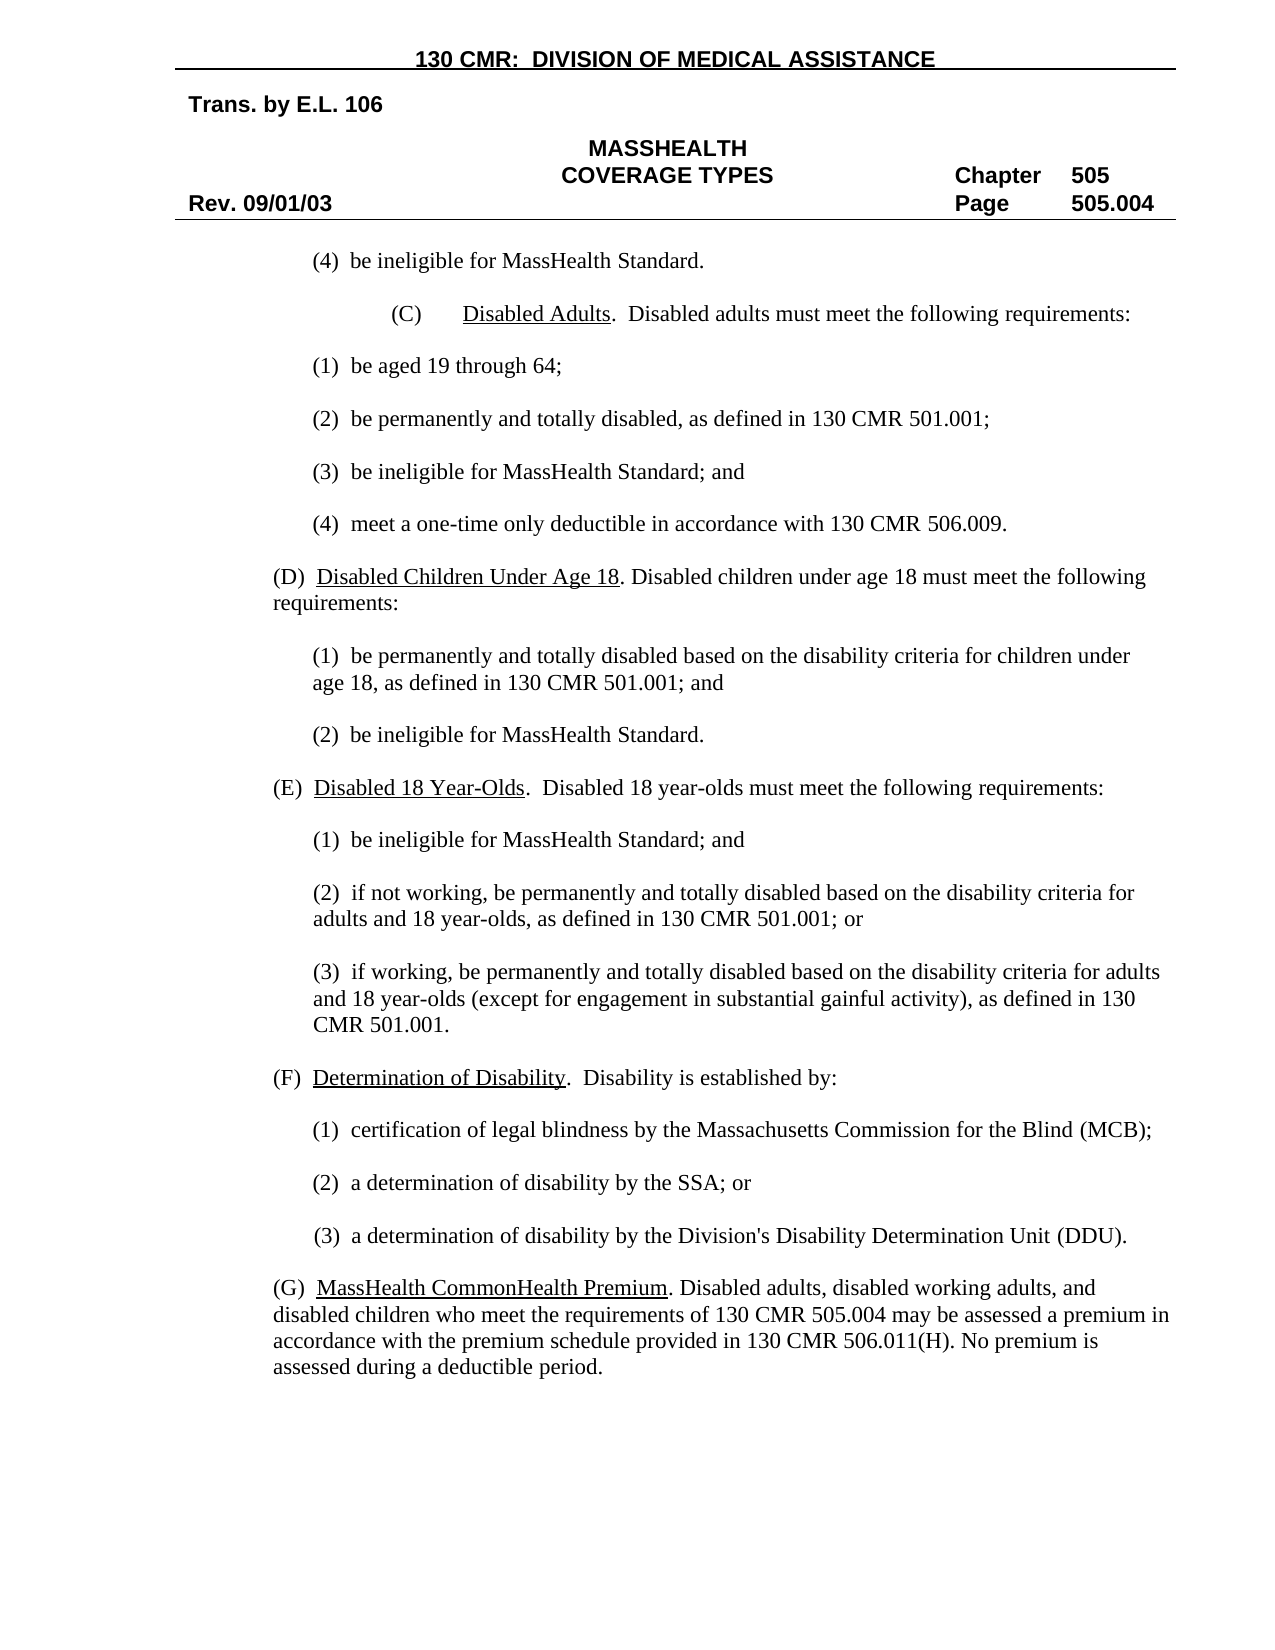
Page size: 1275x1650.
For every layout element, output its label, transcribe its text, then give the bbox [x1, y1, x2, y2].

list if not working, be permanently and totally disabled based on the disability criteria for adults and 18 year-olds, as defined in 130 CMR 501.001; or [313, 879, 1136, 932]
list be permanently and totally disabled based on the disability criteria for children under age 18, as defined in 130 CMR 501.001; and [312, 642, 1168, 695]
list certification of legal blindness by the Massachusetts Commission for the Blind (MCB); [312, 1116, 1187, 1143]
list be ineligible for MassHealth Standard; and [312, 458, 1187, 484]
list be ineligible for MassHealth Standard. [312, 721, 1187, 747]
list be ineligible for MassHealth Standard. [312, 247, 1187, 273]
list Disabled 18 Year-Olds. Disabled 18 year-olds must meet the following requirements: [273, 774, 1187, 800]
list Determination of Disability. Disability is established by: [273, 1064, 1187, 1090]
list meet a one-time only deductible in accordance with 130 CMR 506.009. [312, 510, 1187, 537]
list Disabled Adults. Disabled adults must meet the following requirements: [391, 300, 1187, 326]
list Disabled Children Under Age 18. Disabled children under age 18 must meet the following requirements: [273, 563, 1152, 616]
list be ineligible for MassHealth Standard; and [313, 827, 1187, 853]
list MassHealth CommonHealth Premium. Disabled adults, disabled working adults, and disabled children who meet the requirements of 130 CMR 505.004 may be assessed a premium in accordance with the premium schedule provided in 130 CMR 506.011(H). No premium is assessed during a deductible period. [273, 1274, 1171, 1380]
list be aged 19 through 64; [312, 352, 1187, 379]
list if working, be permanently and totally disabled based on the disability criteria for adults and 18 year-olds (except for engagement in substantial gainful activity), as defined in 130 CMR 501.001. [313, 958, 1161, 1037]
list a determination of disability by the Division's Disability Determination Unit (DDU). [313, 1222, 1187, 1248]
list be permanently and totally disabled, as defined in 130 CMR 501.001; [312, 405, 1187, 431]
list a determination of disability by the SSA; or [312, 1169, 1187, 1195]
